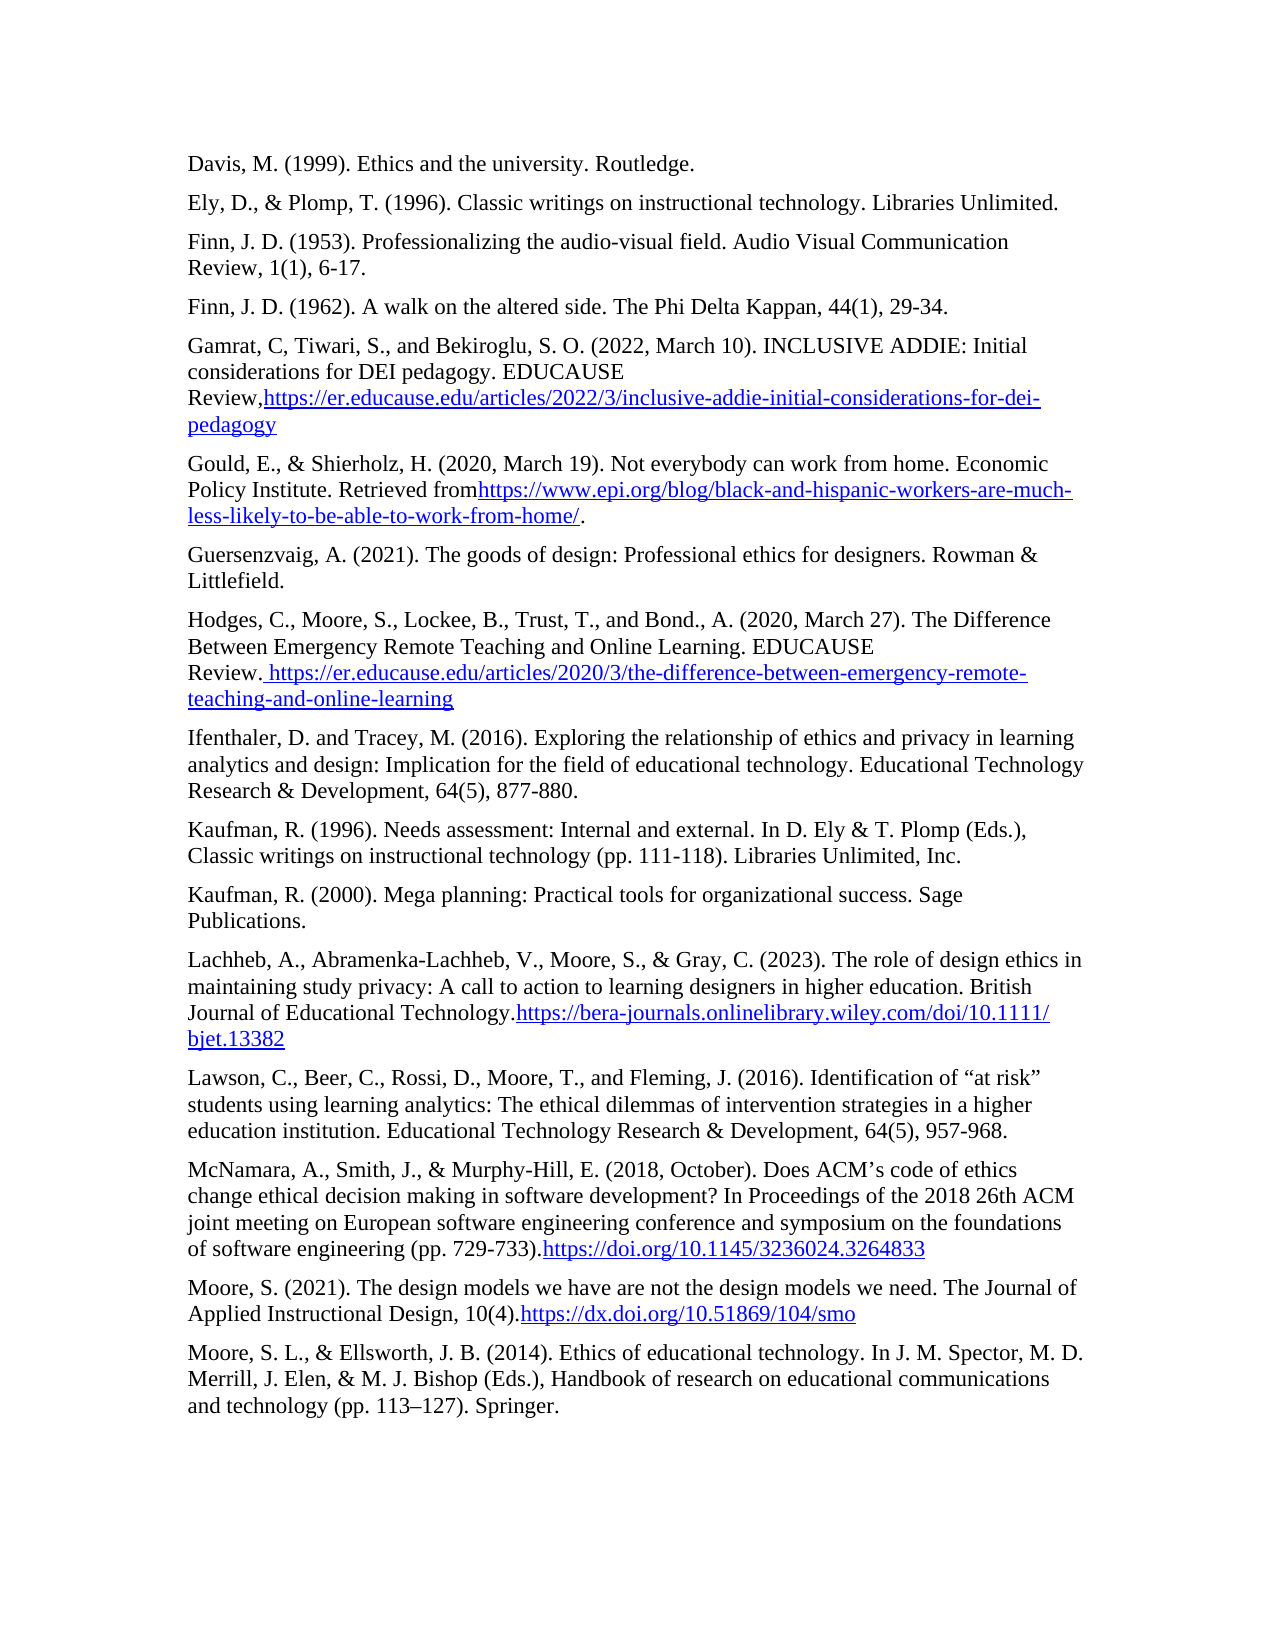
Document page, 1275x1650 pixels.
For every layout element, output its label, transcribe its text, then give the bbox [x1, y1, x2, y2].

text Ely, D., & Plomp, T. (1996). Classic writings on instructional technology. Libraries Unlimited. [187, 189, 1087, 215]
text Lawson, C., Beer, C., Rossi, D., Moore, T., and Fleming, J. (2016). Identification of “at risk” students using learning analytics: The ethical dilemmas of intervention strategies in a higher education institution. Educational Technology Research & Development, 64(5), 957-968. [187, 1064, 1087, 1143]
text Lachheb, A., Abramenka-Lachheb, V., Moore, S., & Gray, C. (2023). The role of design ethics in maintaining study privacy: A call to action to learning designers in higher education. British Journal of Educational Technology.https://bera-journals.onlinelibrary.wiley.com/doi/10.1111/bjet.13382 [187, 946, 1087, 1052]
text Moore, S. (2021). The design models we have are not the design models we need. The Journal of Applied Instructional Design, 10(4).https://dx.doi.org/10.51869/104/smo [187, 1274, 1087, 1326]
text Davis, M. (1999). Ethics and the university. Routledge. [187, 150, 1087, 176]
text Finn, J. D. (1962). A walk on the altered side. The Phi Delta Kappan, 44(1), 29-34. [187, 293, 1087, 319]
text Gamrat, C, Tiwari, S., and Bekiroglu, S. O. (2022, March 10). INCLUSIVE ADDIE: Initial considerations for DEI pedagogy. EDUCAUSE Review,https://er.educause.edu/articles/2022/3/inclusive-addie-initial-considerations-for-dei-pedagogy [187, 332, 1087, 437]
text Hodges, C., Moore, S., Lockee, B., Trust, T., and Bond., A. (2020, March 27). The Difference Between Emergency Remote Teaching and Online Learning. EDUCAUSE Review. https://er.educause.edu/articles/2020/3/the-difference-between-emergency-remote-teaching-and-online-learning [187, 606, 1087, 712]
text Kaufman, R. (2000). Mega planning: Practical tools for organizational success. Sage Publications. [187, 881, 1087, 934]
text Guersenzvaig, A. (2021). The goods of design: Professional ethics for designers. Rowman & Littlefield. [187, 541, 1087, 594]
text Moore, S. L., & Ellsworth, J. B. (2014). Ethics of educational technology. In J. M. Spector, M. D. Merrill, J. Elen, & M. J. Bishop (Eds.), Handbook of research on educational communications and technology (pp. 113–127). Springer. [187, 1339, 1087, 1418]
text McNamara, A., Smith, J., & Murphy-Hill, E. (2018, October). Does ACM’s code of ethics change ethical decision making in software development? In Proceedings of the 2018 26th ACM joint meeting on European software engineering conference and symposium on the foundations of software engineering (pp. 729-733).https://doi.org/10.1145/3236024.3264833 [187, 1156, 1087, 1261]
text Finn, J. D. (1953). Professionalizing the audio-visual field. Audio Visual Communication Review, 1(1), 6-17. [187, 228, 1087, 280]
text Gould, E., & Shierholz, H. (2020, March 19). Not everybody can work from home. Economic Policy Institute. Retrieved fromhttps://www.epi.org/blog/black-and-hispanic-workers-are-much-less-likely-to-be-able-to-work-from-home/. [187, 450, 1087, 529]
text Ifenthaler, D. and Tracey, M. (2016). Exploring the relationship of ethics and privacy in learning analytics and design: Implication for the field of educational technology. Educational Technology Research & Development, 64(5), 877-880. [187, 724, 1087, 803]
text Kaufman, R. (1996). Needs assessment: Internal and external. In D. Ely & T. Plomp (Eds.), Classic writings on instructional technology (pp. 111-118). Libraries Unlimited, Inc. [187, 816, 1087, 869]
